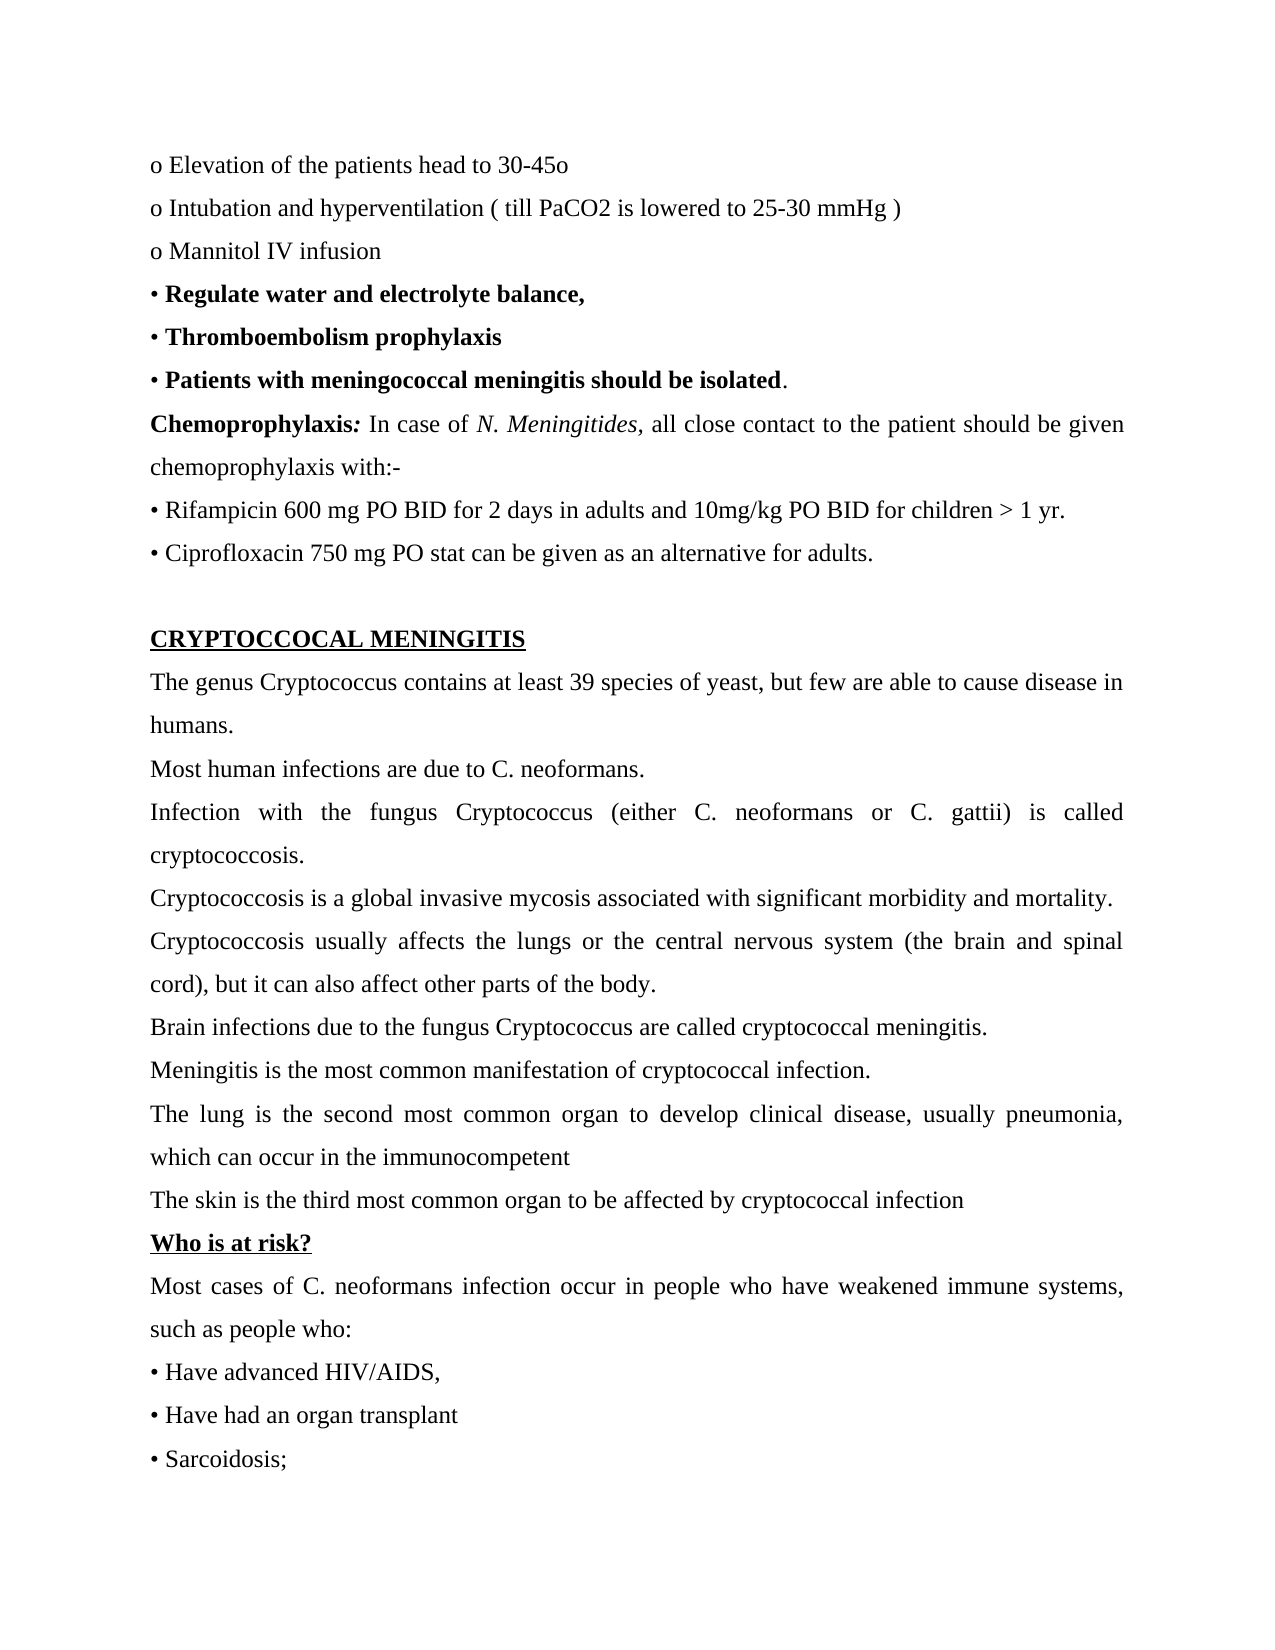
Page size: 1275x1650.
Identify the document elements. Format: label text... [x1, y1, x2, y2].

text • Rifampicin 600 mg PO BID for 2 days in adults and 10mg/kg PO BID for children > 1 yr. [150, 495, 1125, 524]
text Meningitis is the most common manifestation of cryptococcal infection. [150, 1056, 1125, 1084]
text • Sarcoidosis; [150, 1444, 1125, 1472]
text The skin is the third most common organ to be affected by cryptococcal infection [150, 1185, 1125, 1214]
text Cryptococcosis usually affects the lungs or the central nervous system (the brain and spinal cord), but it can also affect other parts of the body. [150, 926, 1125, 998]
text The genus Cryptococcus contains at least 39 species of yeast, but few are able to cause disease in humans. [150, 667, 1125, 739]
text Cryptococcosis is a global invasive mycosis associated with significant morbidity and mortality. [150, 883, 1125, 912]
text Chemoprophylaxis: In case of N. Meningitides, all close contact to the patient should be given chemoprophylaxis with:- [150, 409, 1125, 481]
text Most cases of C. neoformans infection occur in people who have weakened immune systems, such as people who: [150, 1271, 1125, 1343]
text • Ciprofloxacin 750 mg PO stat can be given as an alternative for adults. [150, 538, 1125, 567]
text • Have had an organ transplant [150, 1401, 1125, 1429]
text • Regulate water and electrolyte balance, [150, 279, 1125, 308]
text o Intubation and hyperventilation ( till PaCO2 is lowered to 25-30 mmHg ) [150, 193, 1125, 222]
text Who is at risk? [150, 1228, 1125, 1257]
text CRYPTOCCOCAL MENINGITIS [150, 624, 1125, 653]
text The lung is the second most common organ to develop clinical disease, usually pneumonia, which can occur in the immunocompetent [150, 1099, 1125, 1171]
text • Thromboembolism prophylaxis [150, 322, 1125, 351]
text o Elevation of the patients head to 30-45o [150, 150, 1125, 179]
text o Mannitol IV infusion [150, 236, 1125, 265]
text Infection with the fungus Cryptococcus (either C. neoformans or C. gattii) is called cryptococcosis. [150, 797, 1125, 869]
text • Have advanced HIV/AIDS, [150, 1357, 1125, 1386]
text Most human infections are due to C. neoformans. [150, 754, 1125, 782]
text Brain infections due to the fungus Cryptococcus are called cryptococcal meningitis. [150, 1012, 1125, 1041]
text • Patients with meningococcal meningitis should be isolated. [150, 366, 1125, 394]
